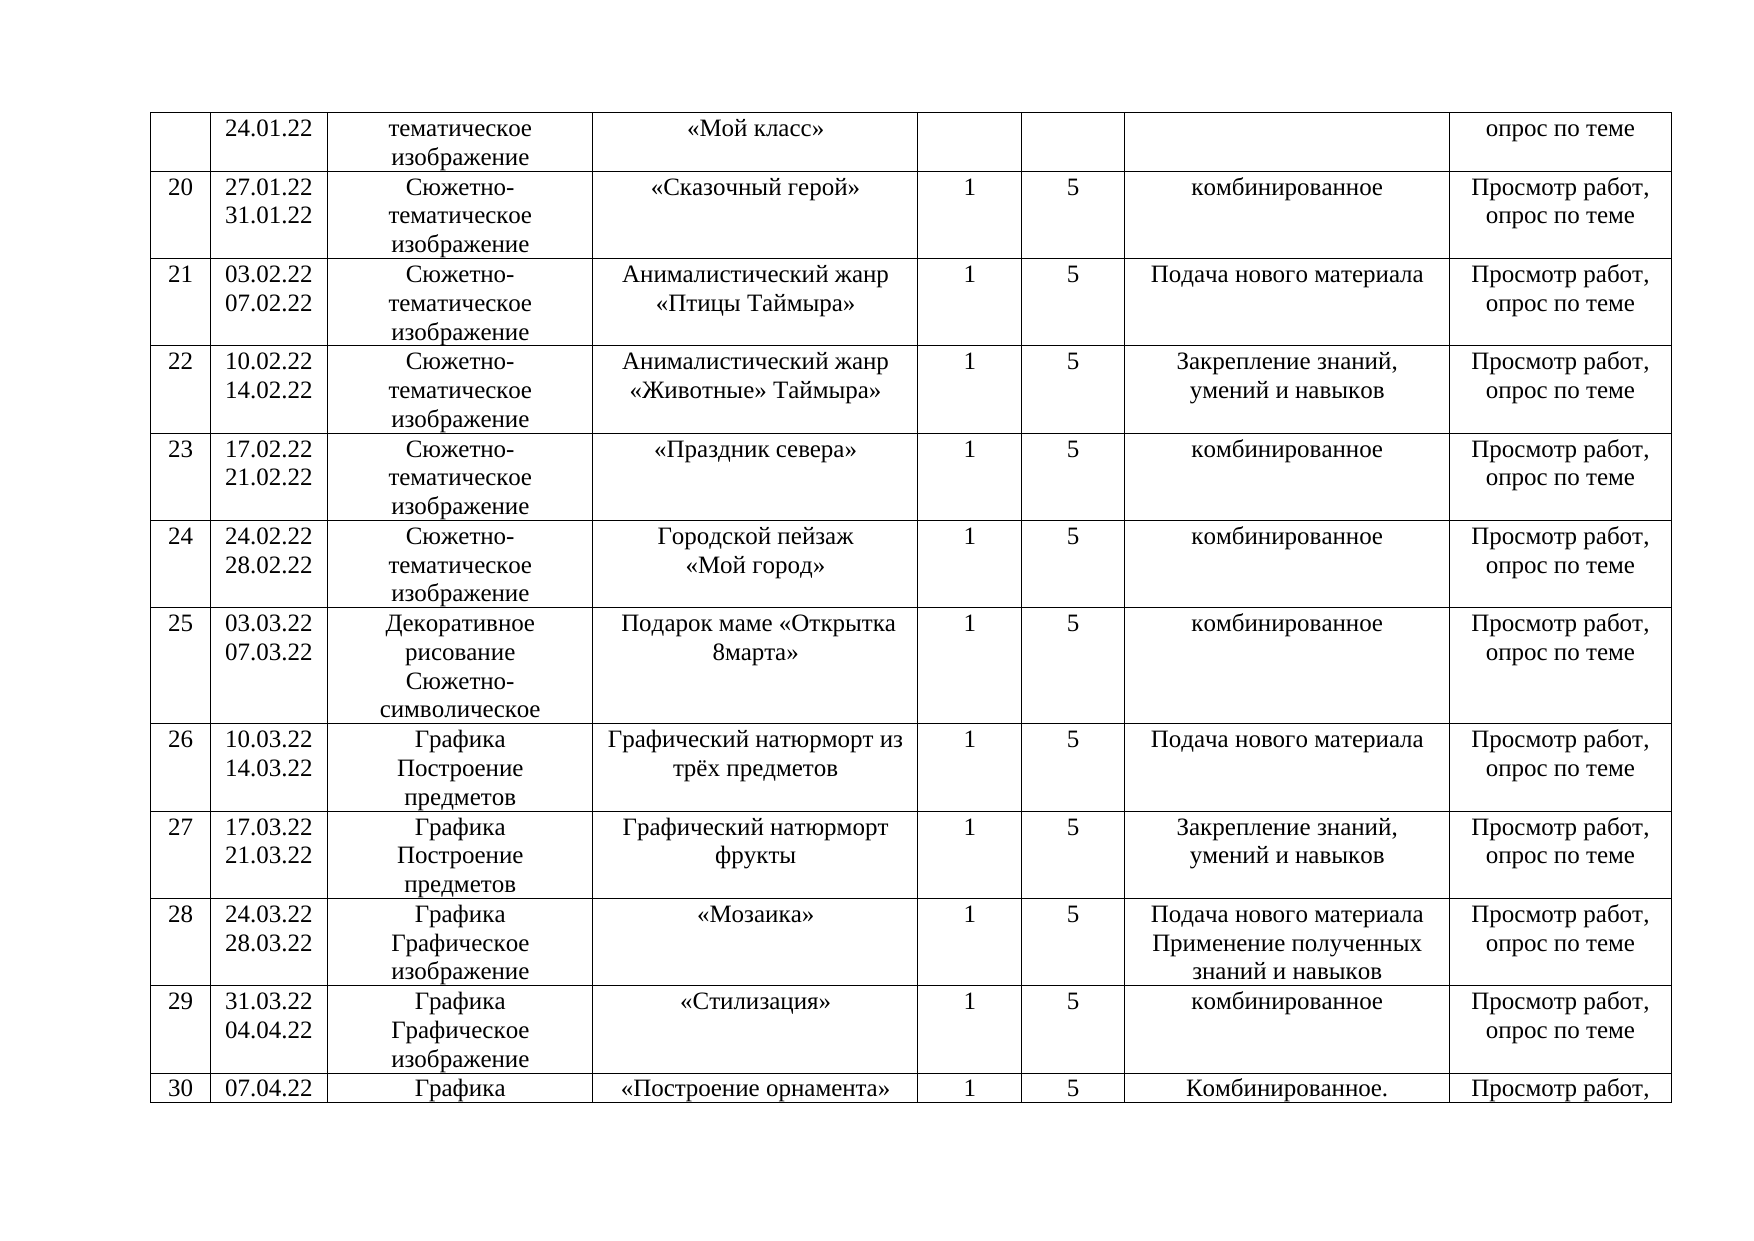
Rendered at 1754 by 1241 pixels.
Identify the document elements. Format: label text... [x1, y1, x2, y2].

table_cell 1 [918, 812, 1021, 898]
table_cell 5 [1022, 899, 1124, 985]
table_cell 17.03.22 21.03.22 [211, 812, 327, 898]
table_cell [328, 113, 592, 171]
table_cell Подача нового материала [1125, 259, 1449, 345]
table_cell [1450, 1074, 1671, 1102]
table_cell 1 [918, 724, 1021, 811]
table_cell 1 [918, 113, 1021, 171]
table_cell 28 [151, 899, 210, 985]
table_cell 24 [151, 521, 210, 607]
table_cell 5 [1022, 986, 1124, 1072]
table_cell 1 [918, 608, 1021, 723]
table_cell Графика Графическое изображение [328, 986, 592, 1072]
table_cell Закрепление знаний, умений и навыков [1125, 346, 1449, 433]
table_cell 07.04.22 11.04.22 [211, 1074, 327, 1102]
table_cell 10.03.22 14.03.22 [211, 724, 327, 811]
table_cell 27 [151, 812, 210, 898]
table_cell 20 [151, 172, 210, 258]
table_cell Просмотр работ, опрос по теме [1450, 346, 1671, 433]
table_cell 5 [1022, 1074, 1124, 1102]
table_cell 1 [918, 1074, 1021, 1102]
table_cell 5 [1022, 346, 1124, 433]
table_cell Сюжетно-тематическое изображение [328, 346, 592, 433]
table_cell 1 [918, 346, 1021, 433]
table_cell «Стилизация» [593, 986, 917, 1072]
table_cell 29 [151, 986, 210, 1072]
table_cell 1 [918, 986, 1021, 1072]
table_cell Декоративное рисование Сюжетно-символическое [328, 608, 592, 723]
table_cell 31.03.22 04.04.22 [211, 986, 327, 1072]
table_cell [328, 1074, 592, 1102]
table_cell «Мозаика» [593, 899, 917, 985]
table_cell Просмотр работ, опрос по теме [1450, 899, 1671, 985]
table_cell 5 [1022, 608, 1124, 723]
table_cell Анималистический жанр «Птицы Таймыра» [593, 259, 917, 345]
table_cell Анималистический жанр «Животные» Таймыра» [593, 346, 917, 433]
table_cell 5 [1022, 812, 1124, 898]
table_cell 17.02.22 21.02.22 [211, 434, 327, 520]
table_cell Подача нового материала Применение полученных знаний и навыков [1125, 899, 1449, 985]
table_cell 1 [918, 899, 1021, 985]
table_cell Графический натюрморт фрукты [593, 812, 917, 898]
table_cell 1 [918, 259, 1021, 345]
table_cell Подача нового материала [1125, 724, 1449, 811]
table_cell Просмотр работ, опрос по теме [1450, 724, 1671, 811]
table_cell комбинированное [1125, 521, 1449, 607]
table_cell 24.03.22 28.03.22 [211, 899, 327, 985]
table_cell Просмотр работ, опрос по теме [1450, 812, 1671, 898]
table_cell Просмотр работ, опрос по теме [1450, 608, 1671, 723]
table_cell Графика Построение предметов [328, 724, 592, 811]
table_cell Городской пейзаж «Мой город» [593, 521, 917, 607]
table_cell 21 [151, 259, 210, 345]
table_cell 03.02.22 07.02.22 [211, 259, 327, 345]
table_cell Просмотр работ, опрос по теме [1450, 434, 1671, 520]
table_cell 03.03.22 07.03.22 [211, 608, 327, 723]
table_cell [1125, 113, 1449, 171]
table_cell 25 [151, 608, 210, 723]
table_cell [593, 1074, 917, 1102]
table_cell 27.01.22 31.01.22 [211, 172, 327, 258]
table_cell 5 [1022, 259, 1124, 345]
table_cell 1 [918, 172, 1021, 258]
table_cell Подарок маме «Открытка 8марта» [593, 608, 917, 723]
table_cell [593, 113, 917, 171]
table_cell Просмотр работ, опрос по теме [1450, 172, 1671, 258]
table_cell «Сказочный герой» [593, 172, 917, 258]
table_cell Просмотр работ, опрос по теме [1450, 986, 1671, 1072]
table_cell 5 [1022, 172, 1124, 258]
table_cell 20.01.22 24.01.22 [211, 113, 327, 171]
table_cell комбинированное [1125, 172, 1449, 258]
table_cell 5 [1022, 521, 1124, 607]
table_cell Графический натюрморт из трёх предметов [593, 724, 917, 811]
table_cell комбинированное [1125, 608, 1449, 723]
table_cell 1 [918, 521, 1021, 607]
table_cell 1 [918, 434, 1021, 520]
table_cell Сюжетно-тематическое изображение [328, 521, 592, 607]
table_cell 30 [151, 1074, 210, 1102]
table_cell Просмотр работ, опрос по теме [1450, 259, 1671, 345]
table_cell Графика Графическое изображение [328, 899, 592, 985]
table_cell 19 [151, 113, 210, 171]
table_cell 5 [1022, 113, 1124, 171]
table_cell комбинированное [1125, 434, 1449, 520]
table_cell Закрепление знаний, умений и навыков [1125, 812, 1449, 898]
table_cell «Праздник севера» [593, 434, 917, 520]
table_cell 5 [1022, 434, 1124, 520]
table_cell 26 [151, 724, 210, 811]
table_cell Сюжетно-тематическое изображение [328, 259, 592, 345]
table_cell Просмотр работ, опрос по теме [1450, 521, 1671, 607]
table_cell 10.02.22 14.02.22 [211, 346, 327, 433]
table_cell 24.02.22 28.02.22 [211, 521, 327, 607]
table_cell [1450, 113, 1671, 171]
table_cell Сюжетно-тематическое изображение [328, 172, 592, 258]
table_cell комбинированное [1125, 986, 1449, 1072]
table_cell 23 [151, 434, 210, 520]
table_cell Графика Построение предметов [328, 812, 592, 898]
table_cell Сюжетно-тематическое изображение [328, 434, 592, 520]
table_cell 5 [1022, 724, 1124, 811]
table_cell Комбинированное. [1125, 1074, 1449, 1102]
table_cell 22 [151, 346, 210, 433]
